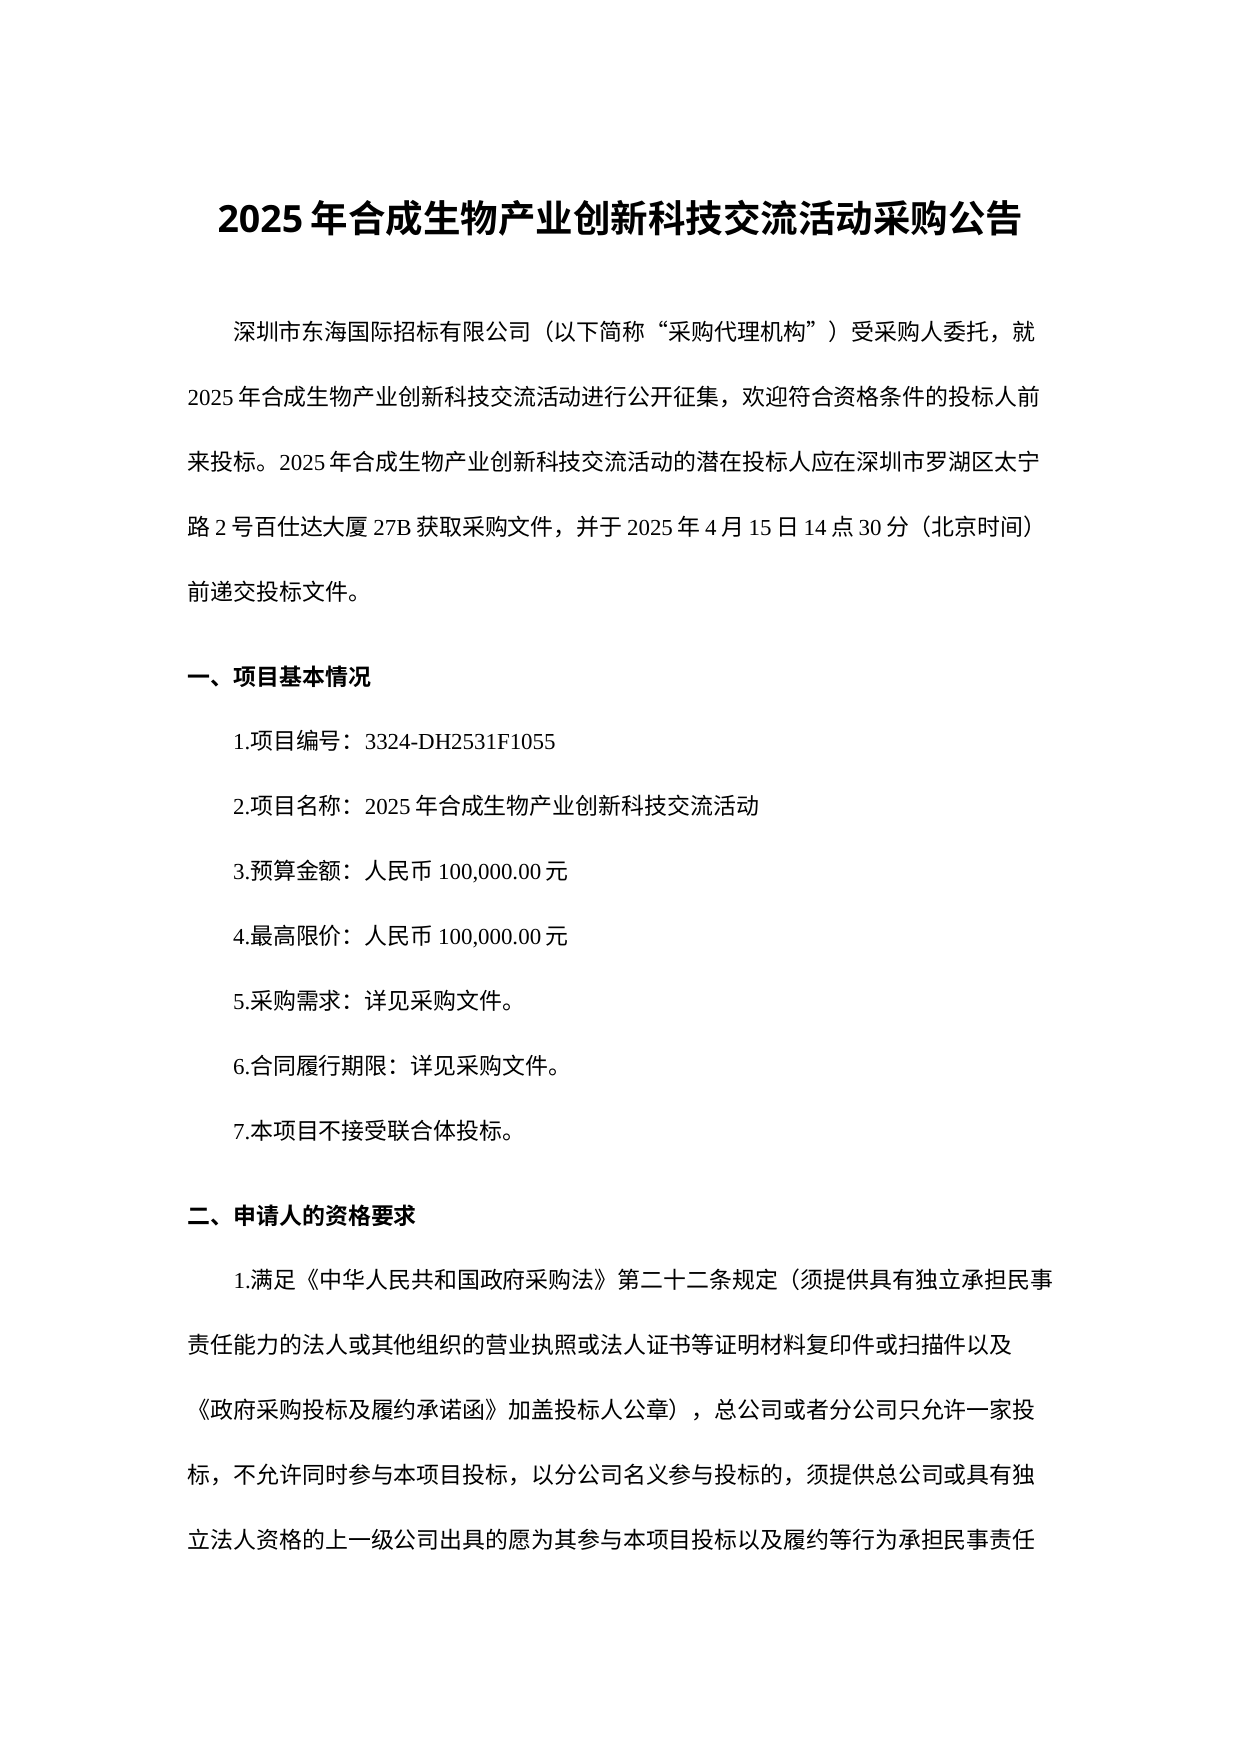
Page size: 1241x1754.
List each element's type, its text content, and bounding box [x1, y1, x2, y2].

text 一、项目基本情况 [187, 654, 1053, 692]
text 4.最高限价：人民币100,000.00元 [187, 902, 1053, 967]
subtitle 2025年合成生物产业创新科技交流活动采购公告 [187, 189, 1053, 243]
text 3.预算金额：人民币100,000.00元 [187, 837, 1053, 902]
text 二、申请人的资格要求 [187, 1193, 1053, 1231]
text 1.项目编号：3324-DH2531F1055 [187, 707, 1053, 772]
text 2.项目名称：2025年合成生物产业创新科技交流活动 [187, 772, 1053, 837]
text 7.本项目不接受联合体投标。 [187, 1097, 1053, 1162]
text 深圳市东海国际招标有限公司（以下简称“采购代理机构”）受采购人委托，就2025年合成生物产业创新科技交流活动进行公开征集，欢迎符合资格条件的投标人前来投标。2025年合成生物产业创新科技交流活动的潜在投标人应在深圳市罗湖区太宁路2号百仕达大厦27B获取采购文件，并于2025年4月15日14点30分（北京时间）前递交投标文件。 [187, 298, 1053, 623]
text 5.采购需求：详见采购文件。 [187, 967, 1053, 1032]
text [187, 1247, 1053, 1572]
text 6.合同履行期限：详见采购文件。 [187, 1032, 1053, 1097]
